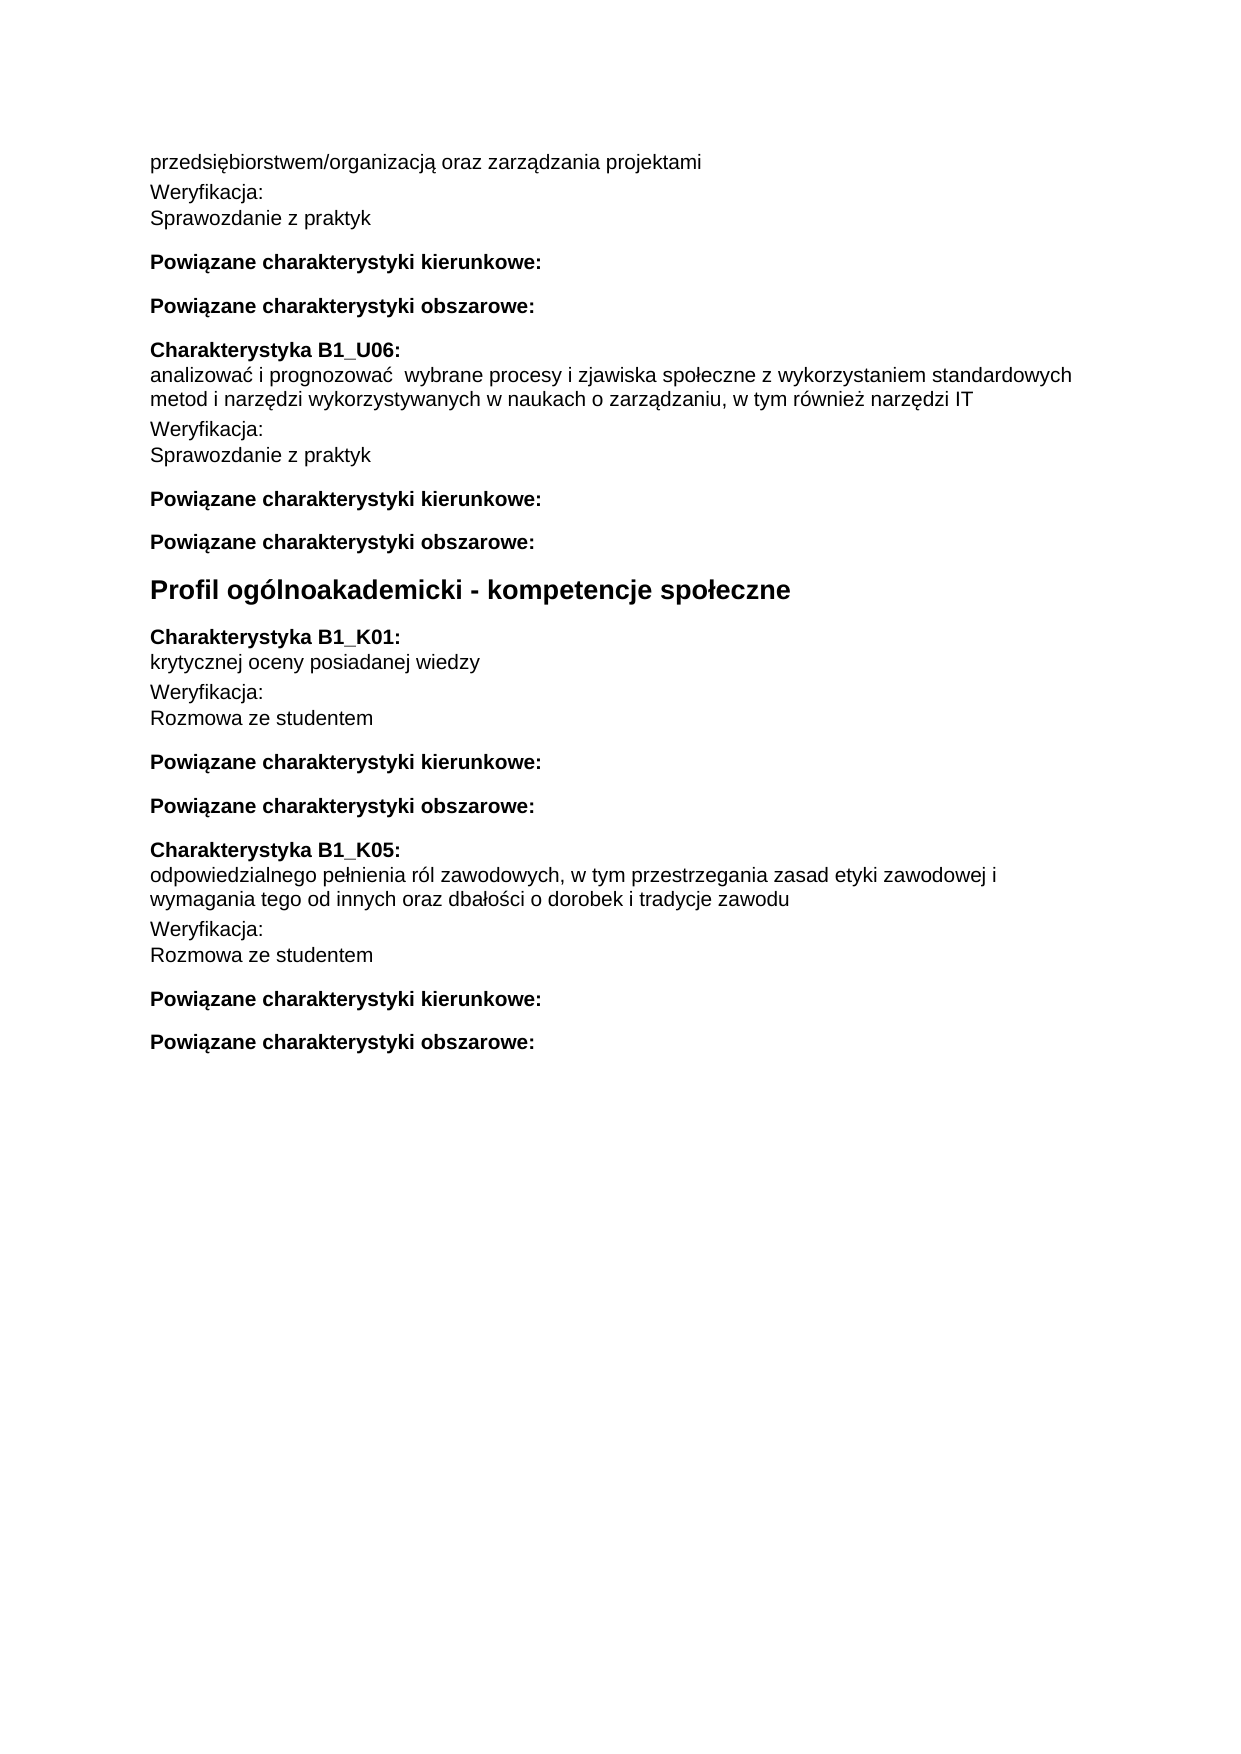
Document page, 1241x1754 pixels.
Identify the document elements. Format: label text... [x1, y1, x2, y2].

text Charakterystyka B1_K01: [150, 625, 1090, 649]
text Powiązane charakterystyki kierunkowe: [150, 486, 1090, 510]
text Rozmowa ze studentem [150, 706, 1090, 730]
text Powiązane charakterystyki obszarowe: [150, 530, 1090, 554]
text Weryfikacja: [150, 417, 1090, 441]
text Powiązane charakterystyki kierunkowe: [150, 986, 1090, 1010]
text Weryfikacja: [150, 917, 1090, 941]
text Powiązane charakterystyki obszarowe: [150, 294, 1090, 318]
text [150, 150, 1090, 174]
text Rozmowa ze studentem [150, 943, 1090, 967]
text Powiązane charakterystyki kierunkowe: [150, 250, 1090, 274]
text Powiązane charakterystyki obszarowe: [150, 794, 1090, 818]
text Sprawozdanie z praktyk [150, 206, 1090, 230]
text analizować i prognozować wybrane procesy i zjawiska społeczne z wykorzystaniem standardowych metod i narzędzi wykorzystywanych w naukach o zarządzaniu, w tym również narzędzi IT [150, 362, 1090, 410]
text krytycznej oceny posiadanej wiedzy [150, 650, 1090, 674]
text Powiązane charakterystyki kierunkowe: [150, 750, 1090, 774]
text odpowiedzialnego pełnienia ról zawodowych, w tym przestrzegania zasad etyki zawodowej i wymagania tego od innych oraz dbałości o dorobek i tradycje zawodu [150, 862, 1090, 910]
text Charakterystyka B1_U06: [150, 337, 1090, 361]
text Weryfikacja: [150, 180, 1090, 204]
text Sprawozdanie z praktyk [150, 443, 1090, 467]
text Weryfikacja: [150, 680, 1090, 704]
text Powiązane charakterystyki obszarowe: [150, 1030, 1090, 1054]
text Charakterystyka B1_K05: [150, 837, 1090, 861]
subtitle Profil ogólnoakademicki - kompetencje społeczne [150, 574, 1090, 605]
